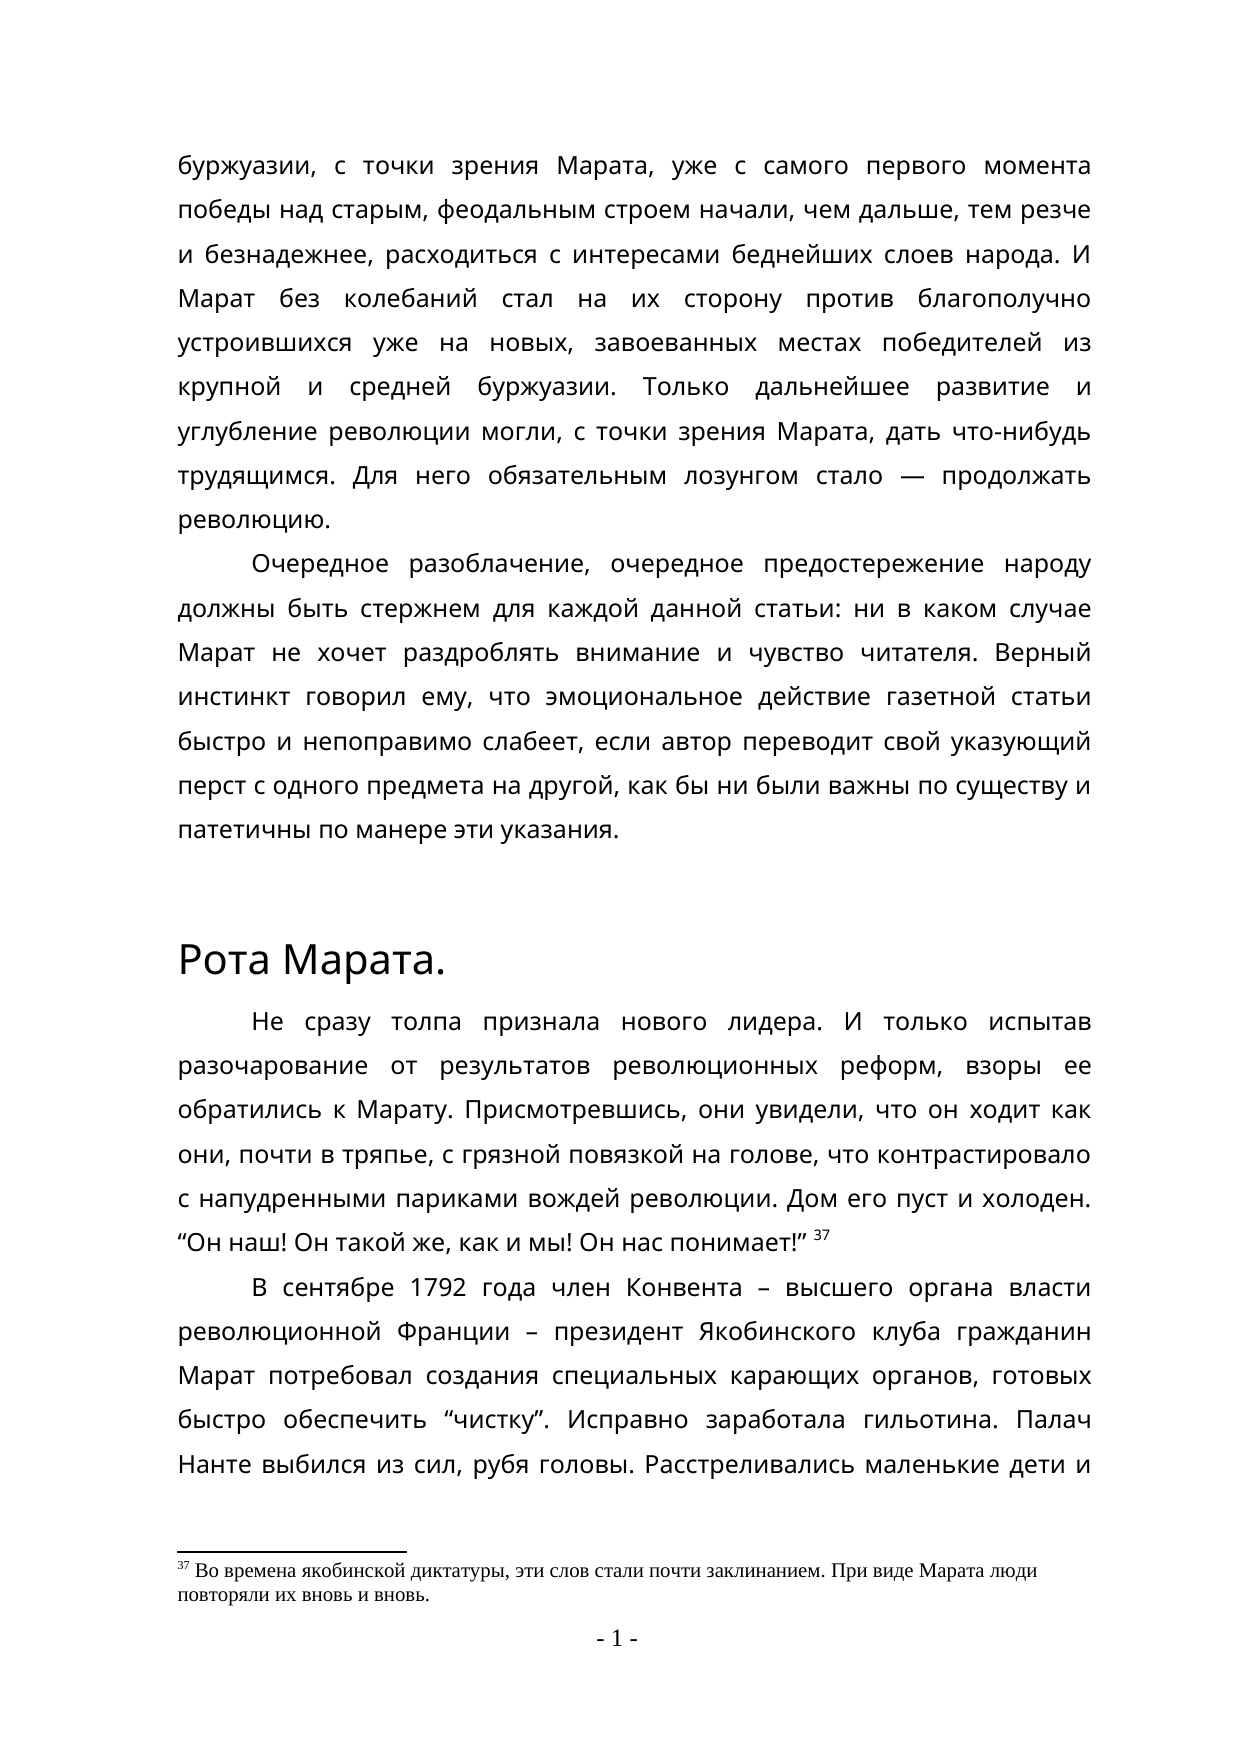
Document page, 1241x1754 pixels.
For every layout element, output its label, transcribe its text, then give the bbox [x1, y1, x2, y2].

text Не сразу толпа признала нового лидера. И только испытав разочарование от результатов революционных реформ, взоры ее обратились к Марату. Присмотревшись, они увидели, что он ходит как они, почти в тряпье, с грязной повязкой на голове, что контрастировало с напудренными париками вождей революции. Дом его пуст и холоден. “Он наш! Он такой же, как и мы! Он нас понимает!” [177, 1003, 1092, 1259]
text Рота Марата. [177, 930, 1092, 987]
text Очередное разоблачение, очередное предостережение народу должны быть стержнем для каждой данной статьи: ни в каком случае Марат не хочет раздроблять внимание и чувство читателя. Верный инстинкт говорил ему, что эмоциональное действие газетной статьи быстро и непоправимо слабеет, если автор переводит свой указующий перст с одного предмета на другой, как бы ни были важны по существу и патетичны по манере эти указания. [177, 546, 1092, 846]
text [177, 1269, 1092, 1480]
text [177, 148, 1092, 536]
